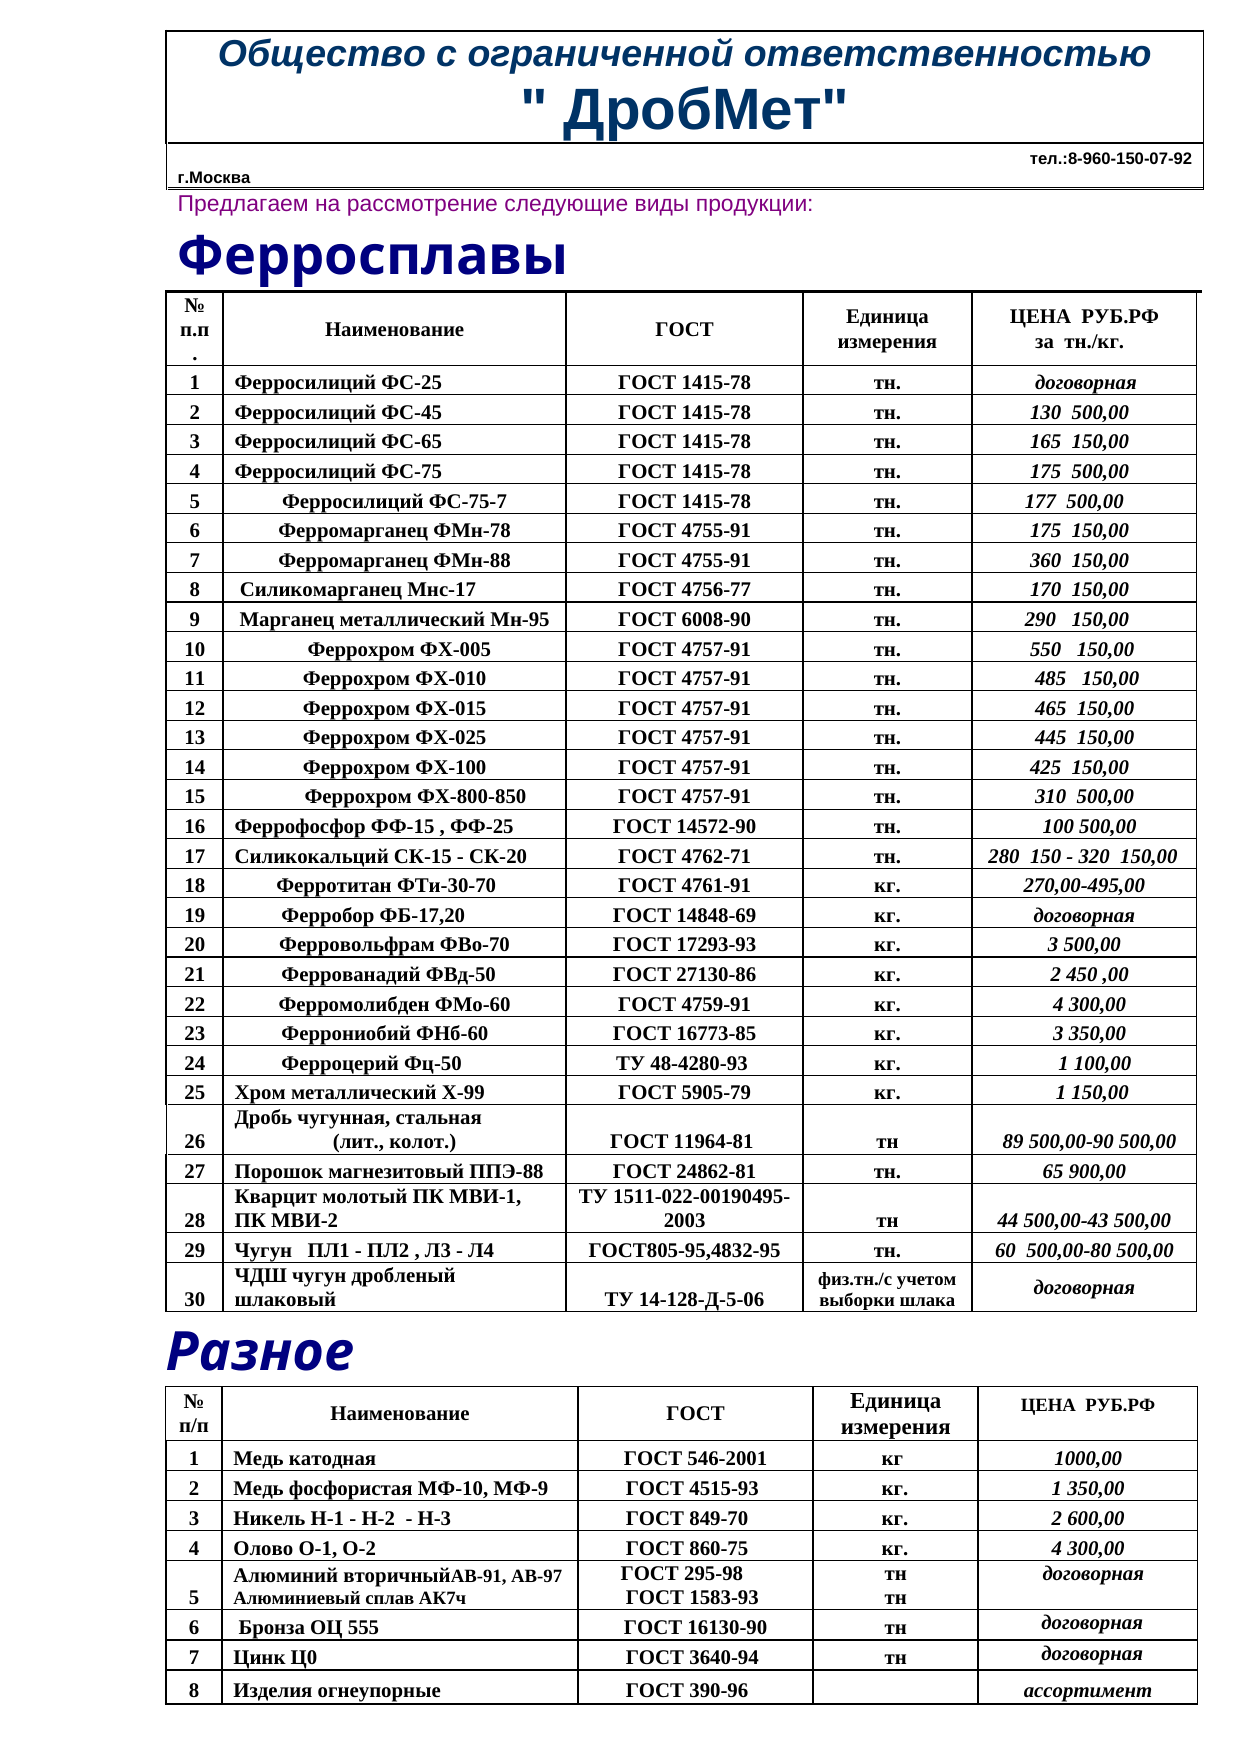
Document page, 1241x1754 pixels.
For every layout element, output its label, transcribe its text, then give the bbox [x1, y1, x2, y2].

table_cell 5 [167, 484, 222, 513]
table_cell ГОСТ 4757-91 [567, 721, 802, 749]
table_header Общество с ограниченной ответственностью " ДробМет" [167, 32, 1203, 142]
table_cell ГОСТ 3640-94 [579, 1641, 812, 1669]
table_cell 3 500,00 [973, 928, 1196, 956]
table_cell тн. [804, 839, 971, 868]
table_cell тн [804, 1184, 971, 1232]
table_cell кг. [804, 1076, 971, 1104]
table_cell ГОСТ 1415-78 [567, 484, 802, 513]
table_cell Олово О-1, О-2 [223, 1531, 577, 1559]
table_cell Медь катодная [223, 1441, 577, 1469]
table_cell ТУ 48-4280-93 [567, 1046, 802, 1075]
table_cell 24 [167, 1046, 222, 1075]
table_cell 3 [167, 425, 222, 453]
table_cell Ферромарганец ФМн-78 [224, 514, 565, 542]
table_cell ГОСТ 27130-86 [567, 958, 802, 986]
table_cell г.Москва [167, 143, 751, 187]
table_cell ГОСТ 4757-91 [567, 780, 802, 808]
table_cell тн тн [814, 1561, 977, 1609]
table_cell ГОСТ 14848-69 [567, 898, 802, 927]
table_cell кг. [814, 1471, 977, 1499]
table_cell Феррованадий ФВд-50 [224, 958, 565, 986]
table_cell тел.:8-960-150-07-92 [751, 144, 1203, 187]
table_cell Медь фосфористая МФ-10, МФ-9 [223, 1471, 577, 1499]
table_cell Наименование [224, 293, 565, 365]
table_cell 7 [167, 1641, 221, 1669]
table_header № п/п [166, 1387, 221, 1439]
table_cell кг. [804, 928, 971, 956]
table_header ГОСТ [579, 1387, 812, 1439]
table_cell Порошок магнезитовый ППЭ-88 [224, 1155, 565, 1183]
table_cell Предлагаем на рассмотрение следующие виды продукции: Ферросплавы [166, 190, 1203, 290]
table_cell тн. [804, 573, 971, 601]
table_cell Феррохром ФХ-100 [224, 750, 565, 779]
table_cell 17 [167, 839, 222, 868]
table_cell тн. [804, 484, 971, 513]
table_cell 175 150,00 [973, 514, 1196, 542]
table_cell ГОСТ 546-2001 [579, 1441, 812, 1469]
table_cell 6 [167, 1610, 221, 1639]
table_cell кг. [804, 958, 971, 986]
table_cell Единица измерения [804, 293, 971, 365]
table_cell ГОСТ 849-70 [579, 1501, 812, 1529]
table_cell договорная [973, 898, 1196, 927]
table_cell Ферросилиций ФС-45 [224, 395, 565, 424]
table_cell кг. [814, 1531, 977, 1559]
table_cell Ферроцерий Фц-50 [224, 1046, 565, 1075]
table_cell тн. [804, 780, 971, 808]
table_cell 3 [167, 1501, 221, 1529]
table_header Наименование [223, 1387, 577, 1439]
table_cell ГОСТ 5905-79 [567, 1076, 802, 1104]
table_cell 9 [167, 603, 222, 631]
table_cell ГОСТ 14572-90 [567, 810, 802, 838]
table_cell ГОСТ805-95,4832-95 [567, 1233, 802, 1262]
table_header ЦЕНА РУБ.РФ [979, 1387, 1197, 1439]
table_cell ГОСТ 4757-91 [567, 632, 802, 661]
table_cell [814, 1671, 977, 1702]
table_cell ГОСТ 11964-81 [567, 1105, 802, 1153]
table_cell Чугун ПЛ1 - ПЛ2 , Л3 - Л4 [224, 1233, 565, 1262]
table_cell тн. [804, 721, 971, 749]
table_cell кг. [804, 1017, 971, 1045]
table_cell тн. [804, 662, 971, 690]
table_cell 8 [167, 573, 222, 601]
table_cell 15 [167, 780, 222, 808]
table_cell ГОСТ 1415-78 [567, 395, 802, 424]
table_cell Ферромолибден ФМо-60 [224, 987, 565, 1016]
table_cell ГОСТ 4757-91 [567, 691, 802, 720]
table_cell Феррохром ФХ-015 [224, 691, 565, 720]
table_cell Алюминий вторичныйАВ-91, АВ-97 Алюминиевый сплав АК7ч [223, 1561, 577, 1609]
table_cell договорная [979, 1641, 1197, 1669]
table_cell 310 500,00 [973, 780, 1196, 808]
table_cell 1 [167, 366, 222, 394]
table_cell тн. [804, 514, 971, 542]
table_cell 165 150,00 [973, 425, 1196, 453]
table_cell 2 [167, 1471, 221, 1499]
table_cell 28 [167, 1184, 222, 1232]
table_cell 425 150,00 [973, 750, 1196, 779]
table_cell Ферросилиций ФС-75-7 [224, 484, 565, 513]
table_cell Бронза ОЦ 555 [223, 1610, 577, 1639]
table_cell 4 300,00 [979, 1531, 1197, 1559]
table_cell тн. [804, 455, 971, 483]
text Разное [165, 1312, 1152, 1386]
table_cell 177 500,00 [973, 484, 1196, 513]
table_cell ЦЕНА РУБ.РФ за тн./кг. [973, 293, 1196, 365]
table_cell 10 [167, 632, 222, 661]
table_cell 1 150,00 [973, 1076, 1196, 1104]
table_cell кг. [814, 1501, 977, 1529]
table_cell 1 100,00 [973, 1046, 1196, 1075]
table_cell тн. [804, 632, 971, 661]
table_cell Дробь чугунная, стальная (лит., колот.) [224, 1105, 565, 1153]
table_cell Ферромарганец ФМн-88 [224, 543, 565, 572]
table_cell 16 [167, 810, 222, 838]
table_cell 25 [167, 1076, 222, 1104]
table_cell 19 [167, 898, 222, 927]
table_cell Никель Н-1 - Н-2 - Н-3 [223, 1501, 577, 1529]
table_cell 29 [167, 1233, 222, 1262]
table_cell Феррониобий ФНб-60 [224, 1017, 565, 1045]
table_header Единица измерения [814, 1387, 977, 1439]
table_cell физ.тн./с учетом выборки шлака [804, 1263, 971, 1311]
table_cell 14 [167, 750, 222, 779]
table_cell ГОСТ 860-75 [579, 1531, 812, 1559]
table_cell ассортимент [979, 1671, 1197, 1702]
table_cell Феррохром ФХ-025 [224, 721, 565, 749]
table_cell 175 500,00 [973, 455, 1196, 483]
table_cell договорная [973, 366, 1196, 394]
table_cell Ферросилиций ФС-65 [224, 425, 565, 453]
table_cell тн. [804, 750, 971, 779]
table_cell Изделия огнеупорные [223, 1671, 577, 1702]
table_cell 21 [167, 958, 222, 986]
table_cell Ферросилиций ФС-25 [224, 366, 565, 394]
table_cell 1000,00 [979, 1441, 1197, 1469]
table_cell ГОСТ 1415-78 [567, 455, 802, 483]
table_cell Силикомарганец Мнс-17 [224, 573, 565, 601]
table_cell ТУ 1511-022-00190495-2003 [567, 1184, 802, 1232]
table_cell ГОСТ 4761-91 [567, 869, 802, 897]
table_cell 2 600,00 [979, 1501, 1197, 1529]
table_cell № п.п. [167, 293, 222, 365]
table_cell ГОСТ 4756-77 [567, 573, 802, 601]
table_cell 13 [167, 721, 222, 749]
table_cell 12 [167, 691, 222, 720]
table_cell 290 150,00 [973, 603, 1196, 631]
table_cell 1 [167, 1441, 221, 1469]
table_cell Феррохром ФХ-800-850 [224, 780, 565, 808]
table_cell тн. [804, 691, 971, 720]
table_cell 23 [167, 1017, 222, 1045]
table_cell 7 [167, 543, 222, 572]
table_cell 60 500,00-80 500,00 [973, 1233, 1196, 1262]
table_cell 465 150,00 [973, 691, 1196, 720]
table_cell ГОСТ 16130-90 [579, 1610, 812, 1639]
table_cell Цинк Ц0 [223, 1641, 577, 1669]
table_cell 360 150,00 [973, 543, 1196, 572]
table_cell 130 500,00 [973, 395, 1196, 424]
table_cell ГОСТ 16773-85 [567, 1017, 802, 1045]
table_cell ТУ 14-128-Д-5-06 [567, 1263, 802, 1311]
table_cell ГОСТ 390-96 [579, 1671, 812, 1702]
table_cell ГОСТ 1415-78 [567, 425, 802, 453]
table_cell 2 [167, 395, 222, 424]
table_cell ГОСТ 4762-71 [567, 839, 802, 868]
table_cell 550 150,00 [973, 632, 1196, 661]
table_cell Ферротитан ФТи-30-70 [224, 869, 565, 897]
table_cell тн. [804, 810, 971, 838]
table_cell 20 [167, 928, 222, 956]
table_cell Феррохром ФХ-005 [224, 632, 565, 661]
table_cell договорная [979, 1610, 1197, 1639]
table_cell 6 [167, 514, 222, 542]
table_cell ГОСТ 24862-81 [567, 1155, 802, 1183]
table_cell 65 900,00 [973, 1155, 1196, 1183]
table_cell договорная [979, 1561, 1197, 1609]
table_cell Ферросилиций ФС-75 [224, 455, 565, 483]
table_cell кг. [804, 1046, 971, 1075]
table_cell ГОСТ 4757-91 [567, 662, 802, 690]
table_cell 27 [167, 1155, 222, 1183]
table_cell кг. [804, 987, 971, 1016]
table_cell 44 500,00-43 500,00 [973, 1184, 1196, 1232]
table_cell 26 [167, 1105, 222, 1153]
table_cell 8 [167, 1671, 221, 1702]
table_cell 4 [167, 455, 222, 483]
table_cell тн. [804, 425, 971, 453]
table_cell тн [814, 1641, 977, 1669]
table_cell Кварцит молотый ПК МВИ-1, ПК МВИ-2 [224, 1184, 565, 1232]
table_cell 485 150,00 [973, 662, 1196, 690]
table_cell тн. [804, 603, 971, 631]
table_cell 170 150,00 [973, 573, 1196, 601]
table_cell Ферровольфрам ФВо-70 [224, 928, 565, 956]
table_cell Силикокальций СК-15 - СК-20 [224, 839, 565, 868]
table_cell Феррохром ФХ-010 [224, 662, 565, 690]
table_cell ГОСТ 1415-78 [567, 366, 802, 394]
table_cell 5 [167, 1561, 221, 1609]
table_cell ГОСТ 4755-91 [567, 543, 802, 572]
table_cell тн. [804, 366, 971, 394]
table_cell тн [804, 1105, 971, 1153]
table_cell ГОСТ 4757-91 [567, 750, 802, 779]
table_cell Хром металлический Х-99 [224, 1076, 565, 1104]
table_cell ГОСТ 17293-93 [567, 928, 802, 956]
table_cell договорная [973, 1263, 1196, 1311]
table_cell кг. [804, 869, 971, 897]
table_cell ГОСТ 4515-93 [579, 1471, 812, 1499]
table_cell Феррофосфор ФФ-15 , ФФ-25 [224, 810, 565, 838]
table_cell ГОСТ 6008-90 [567, 603, 802, 631]
table_cell тн. [804, 395, 971, 424]
table_cell 100 500,00 [973, 810, 1196, 838]
table_cell ЧДШ чугун дробленый шлаковый [224, 1263, 565, 1311]
table_cell тн. [804, 543, 971, 572]
table_cell ГОСТ [567, 293, 802, 365]
table_cell 22 [167, 987, 222, 1016]
table_cell 30 [167, 1263, 222, 1311]
table_cell кг [814, 1441, 977, 1469]
table_cell тн [814, 1610, 977, 1639]
table_cell тн. [804, 1233, 971, 1262]
table_cell ГОСТ 4759-91 [567, 987, 802, 1016]
table_cell 2 450 ,00 [973, 958, 1196, 986]
table_cell 3 350,00 [973, 1017, 1196, 1045]
table_cell 445 150,00 [973, 721, 1196, 749]
table_cell 89 500,00-90 500,00 [973, 1105, 1196, 1153]
table_cell тн. [804, 1155, 971, 1183]
table_cell кг. [804, 898, 971, 927]
table_cell 270,00-495,00 [973, 869, 1196, 897]
table_cell ГОСТ 4755-91 [567, 514, 802, 542]
table_cell 1 350,00 [979, 1471, 1197, 1499]
table_cell 280 150 - 320 150,00 [973, 839, 1196, 868]
table_cell Марганец металлический Мн-95 [224, 603, 565, 631]
table_cell Ферробор ФБ-17,20 [224, 898, 565, 927]
table_cell 4 [167, 1531, 221, 1559]
table_cell ГОСТ 295-98 ГОСТ 1583-93 [579, 1561, 812, 1609]
table_cell 18 [167, 869, 222, 897]
table_cell 4 300,00 [973, 987, 1196, 1016]
table_cell 11 [167, 662, 222, 690]
